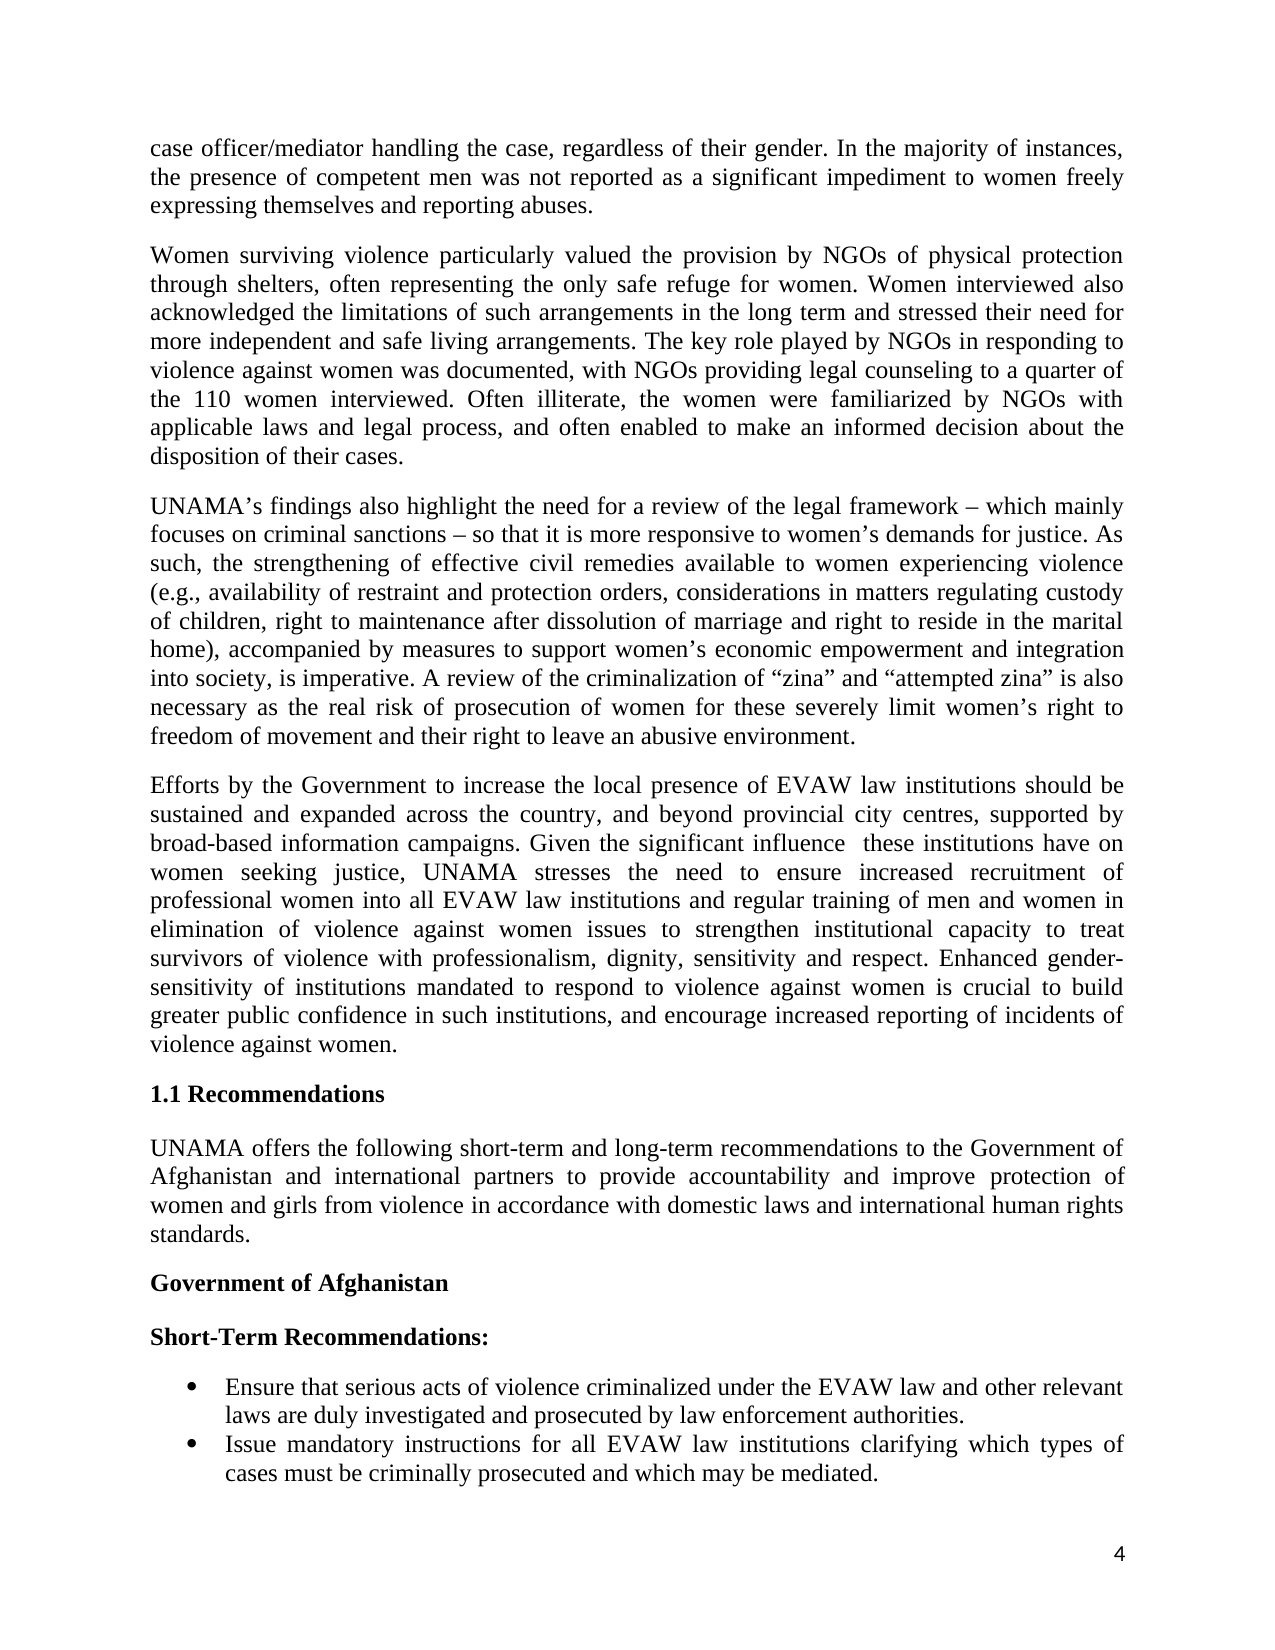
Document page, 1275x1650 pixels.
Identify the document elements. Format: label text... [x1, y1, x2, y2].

text Efforts by the Government to increase the local presence of EVAW law institutions should be sustained and expanded across the country, and beyond provincial city centres, supported by broad-based information campaigns. Given the significant influence these institutions have on women seeking justice, UNAMA stresses the need to ensure increased recruitment of professional women into all EVAW law institutions and regular training of men and women in elimination of violence against women issues to strengthen institutional capacity to treat survivors of violence with professionalism, dignity, sensitivity and respect. Enhanced gender-sensitivity of institutions mandated to respond to violence against women is crucial to build greater public confidence in such institutions, and encourage increased reporting of incidents of violence against women. [150, 770, 1125, 1058]
text Women surviving violence particularly valued the provision by NGOs of physical protection through shelters, often representing the only safe refuge for women. Women interviewed also acknowledged the limitations of such arrangements in the long term and stressed their need for more independent and safe living arrangements. The key role played by NGOs in responding to violence against women was documented, with NGOs providing legal counseling to a quarter of the 110 women interviewed. Often illiterate, the women were familiarized by NGOs with applicable laws and legal process, and often enabled to make an informed decision about the disposition of their cases. [150, 240, 1125, 470]
text Government of Afghanistan [150, 1268, 1125, 1297]
list Issue mandatory instructions for all EVAW law institutions clarifying which types of cases must be criminally prosecuted and which may be mediated. [187, 1429, 1125, 1487]
subtitle 1.1 Recommendations [150, 1079, 1125, 1107]
text UNAMA’s findings also highlight the need for a review of the legal framework – which mainly focuses on criminal sanctions – so that it is more responsive to women’s demands for justice. As such, the strengthening of effective civil remedies available to women experiencing violence (e.g., availability of restraint and protection orders, considerations in matters regulating custody of children, right to maintenance after dissolution of marriage and right to reside in the marital home), accompanied by measures to support women’s economic empowerment and integration into society, is imperative. A review of the criminalization of “zina” and “attempted zina” is also necessary as the real risk of prosecution of women for these severely limit women’s right to freedom of movement and their right to leave an abusive environment. [150, 491, 1125, 749]
text UNAMA offers the following short-term and long-term recommendations to the Government of Afghanistan and international partners to provide accountability and improve protection of women and girls from violence in accordance with domestic laws and international human rights standards. [150, 1133, 1125, 1248]
text Short-Term Recommendations: [150, 1322, 1125, 1351]
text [150, 133, 1125, 219]
list Ensure that serious acts of violence criminalized under the EVAW law and other relevant laws are duly investigated and prosecuted by law enforcement authorities. [187, 1372, 1125, 1429]
